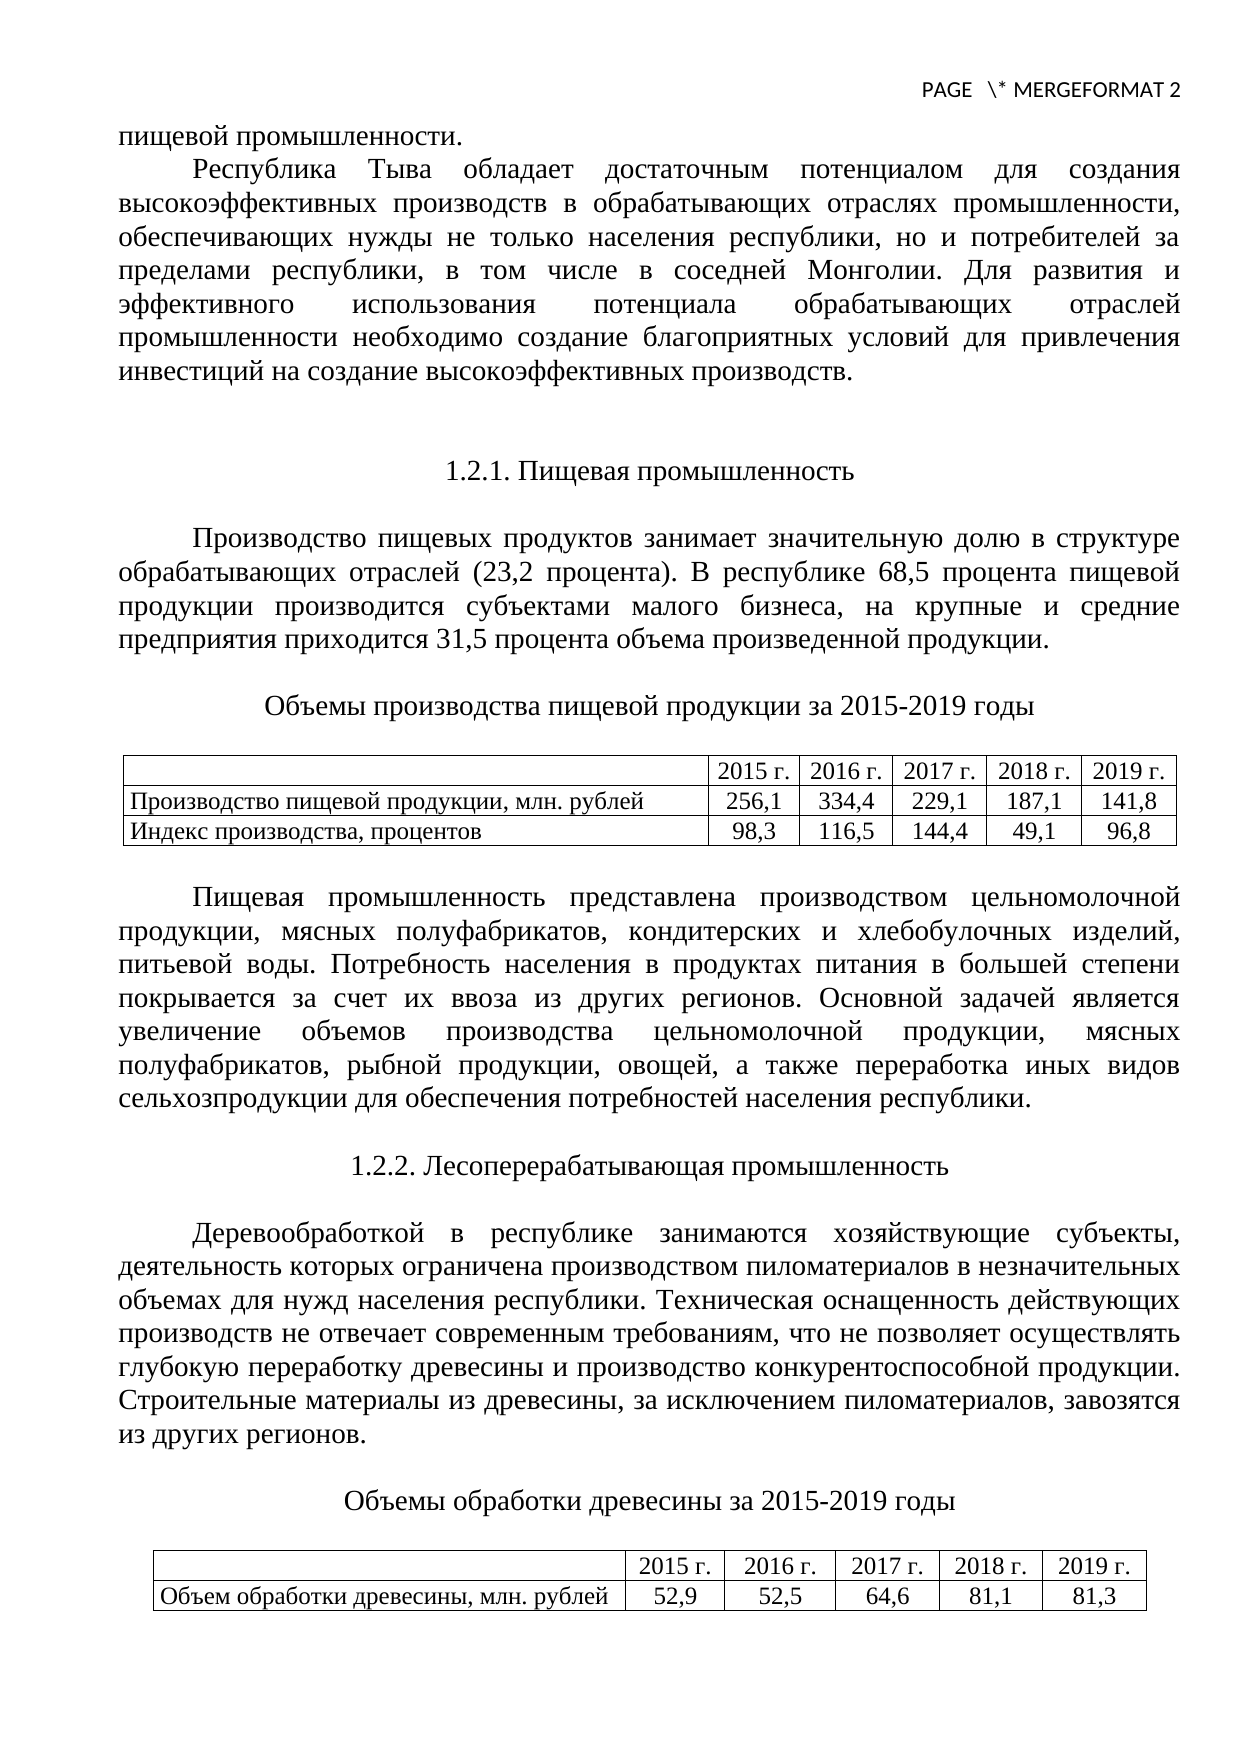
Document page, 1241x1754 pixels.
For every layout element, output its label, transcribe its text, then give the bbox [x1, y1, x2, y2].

table_header 2016 г. [800, 756, 892, 785]
table_header [124, 756, 708, 785]
table_cell 96,8 [1082, 816, 1176, 845]
table_header 2019 г. [1082, 756, 1176, 785]
text Производство пищевых продуктов занимает значительную долю в структуре обрабатывающих отраслей (23,2 процента). В республике 68,5 процента пищевой продукции производится субъектами малого бизнеса, на крупные и средние предприятия приходится 31,5 процента объема произведенной продукции. [118, 521, 1181, 655]
table_header 2015 г. [709, 756, 799, 785]
table_cell 229,1 [893, 786, 986, 815]
title 1.2.2. Лесоперерабатывающая промышленность [118, 1148, 1181, 1181]
table_cell 64,6 [836, 1581, 939, 1610]
table_header 2018 г. [940, 1551, 1042, 1580]
table_header 2017 г. [893, 756, 986, 785]
table_cell 52,9 [626, 1581, 724, 1610]
text Пищевая промышленность представлена производством цельномолочной продукции, мясных полуфабрикатов, кондитерских и хлебобулочных изделий, питьевой воды. Потребность населения в продуктах питания в большей степени покрывается за счет их ввоза из других регионов. Основной задачей является увеличение объемов производства цельномолочной продукции, мясных полуфабрикатов, рыбной продукции, овощей, а также переработка иных видов сельхозпродукции для обеспечения потребностей населения республики. [118, 879, 1181, 1114]
table_cell Индекс производства, процентов [124, 816, 708, 845]
table_header [154, 1551, 625, 1580]
table_cell 141,8 [1082, 786, 1176, 815]
table_header 2019 г. [1043, 1551, 1146, 1580]
table_header 2017 г. [836, 1551, 939, 1580]
text Республика Тыва обладает достаточным потенциалом для создания высокоэффективных производств в обрабатывающих отраслях промышленности, обеспечивающих нужды не только населения республики, но и потребителей за пределами республики, в том числе в соседней Монголии. Для развития и эффективного использования потенциала обрабатывающих отраслей промышленности необходимо создание благоприятных условий для привлечения инвестиций на создание высокоэффективных производств. [118, 152, 1181, 386]
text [118, 118, 1181, 152]
table_cell 144,4 [893, 816, 986, 845]
title 1.2.1. Пищевая промышленность [118, 453, 1181, 487]
table_header 2016 г. [725, 1551, 835, 1580]
text Объемы производства пищевой продукции за 2015-2019 годы [118, 688, 1181, 722]
table_header 2018 г. [987, 756, 1081, 785]
table_cell Производство пищевой продукции, млн. рублей [124, 786, 708, 815]
table_cell 98,3 [709, 816, 799, 845]
text Объемы обработки древесины за 2015-2019 годы [118, 1483, 1181, 1517]
table_cell 334,4 [800, 786, 892, 815]
table_cell 81,3 [1043, 1581, 1146, 1610]
table_cell Объем обработки древесины, млн. рублей [154, 1581, 625, 1610]
table_cell 116,5 [800, 816, 892, 845]
table_cell 256,1 [709, 786, 799, 815]
table_cell 52,5 [725, 1581, 835, 1610]
table_cell 49,1 [987, 816, 1081, 845]
table_cell 187,1 [987, 786, 1081, 815]
table_header 2015 г. [626, 1551, 724, 1580]
text Деревообработкой в республике занимаются хозяйствующие субъекты, деятельность которых ограничена производством пиломатериалов в незначительных объемах для нужд населения республики. Техническая оснащенность действующих производств не отвечает современным требованиям, что не позволяет осуществлять глубокую переработку древесины и производство конкурентоспособной продукции. Строительные материалы из древесины, за исключением пиломатериалов, завозятся из других регионов. [118, 1215, 1181, 1449]
table_cell 81,1 [940, 1581, 1042, 1610]
